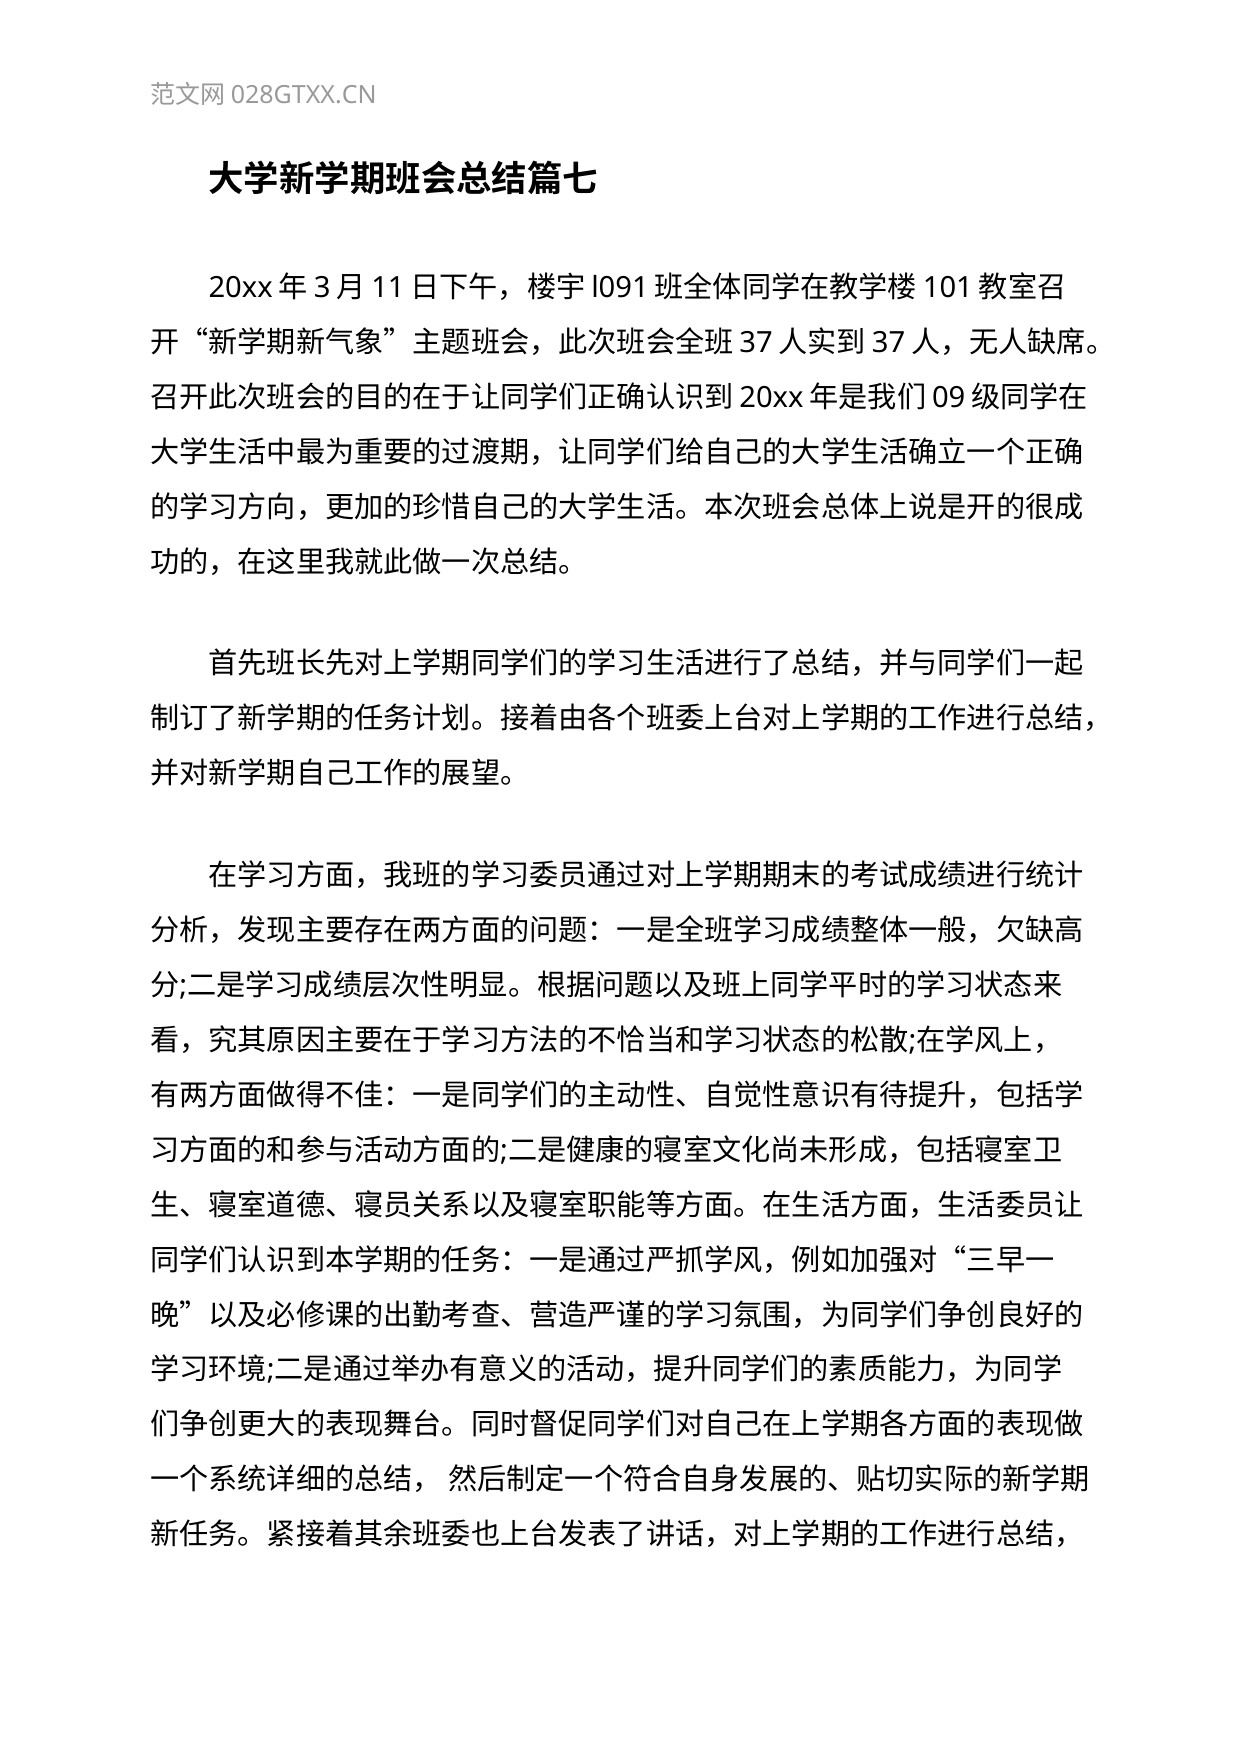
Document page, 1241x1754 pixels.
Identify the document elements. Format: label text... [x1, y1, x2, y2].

text 20xx年3月11日下午，楼宇l091班全体同学在教学楼101教室召开“新学期新气象”主题班会，此次班会全班37人实到37人，无人缺席。召开此次班会的目的在于让同学们正确认识到20xx年是我们09级同学在大学生活中最为重要的过渡期，让同学们给自己的大学生活确立一个正确的学习方向，更加的珍惜自己的大学生活。本次班会总体上说是开的很成功的，在这里我就此做一次总结。 [150, 263, 1090, 581]
text 大学新学期班会总结篇七 [150, 150, 1090, 201]
text 首先班长先对上学期同学们的学习生活进行了总结，并与同学们一起制订了新学期的任务计划。接着由各个班委上台对上学期的工作进行总结，并对新学期自己工作的展望。 [150, 640, 1090, 792]
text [150, 852, 1090, 1553]
